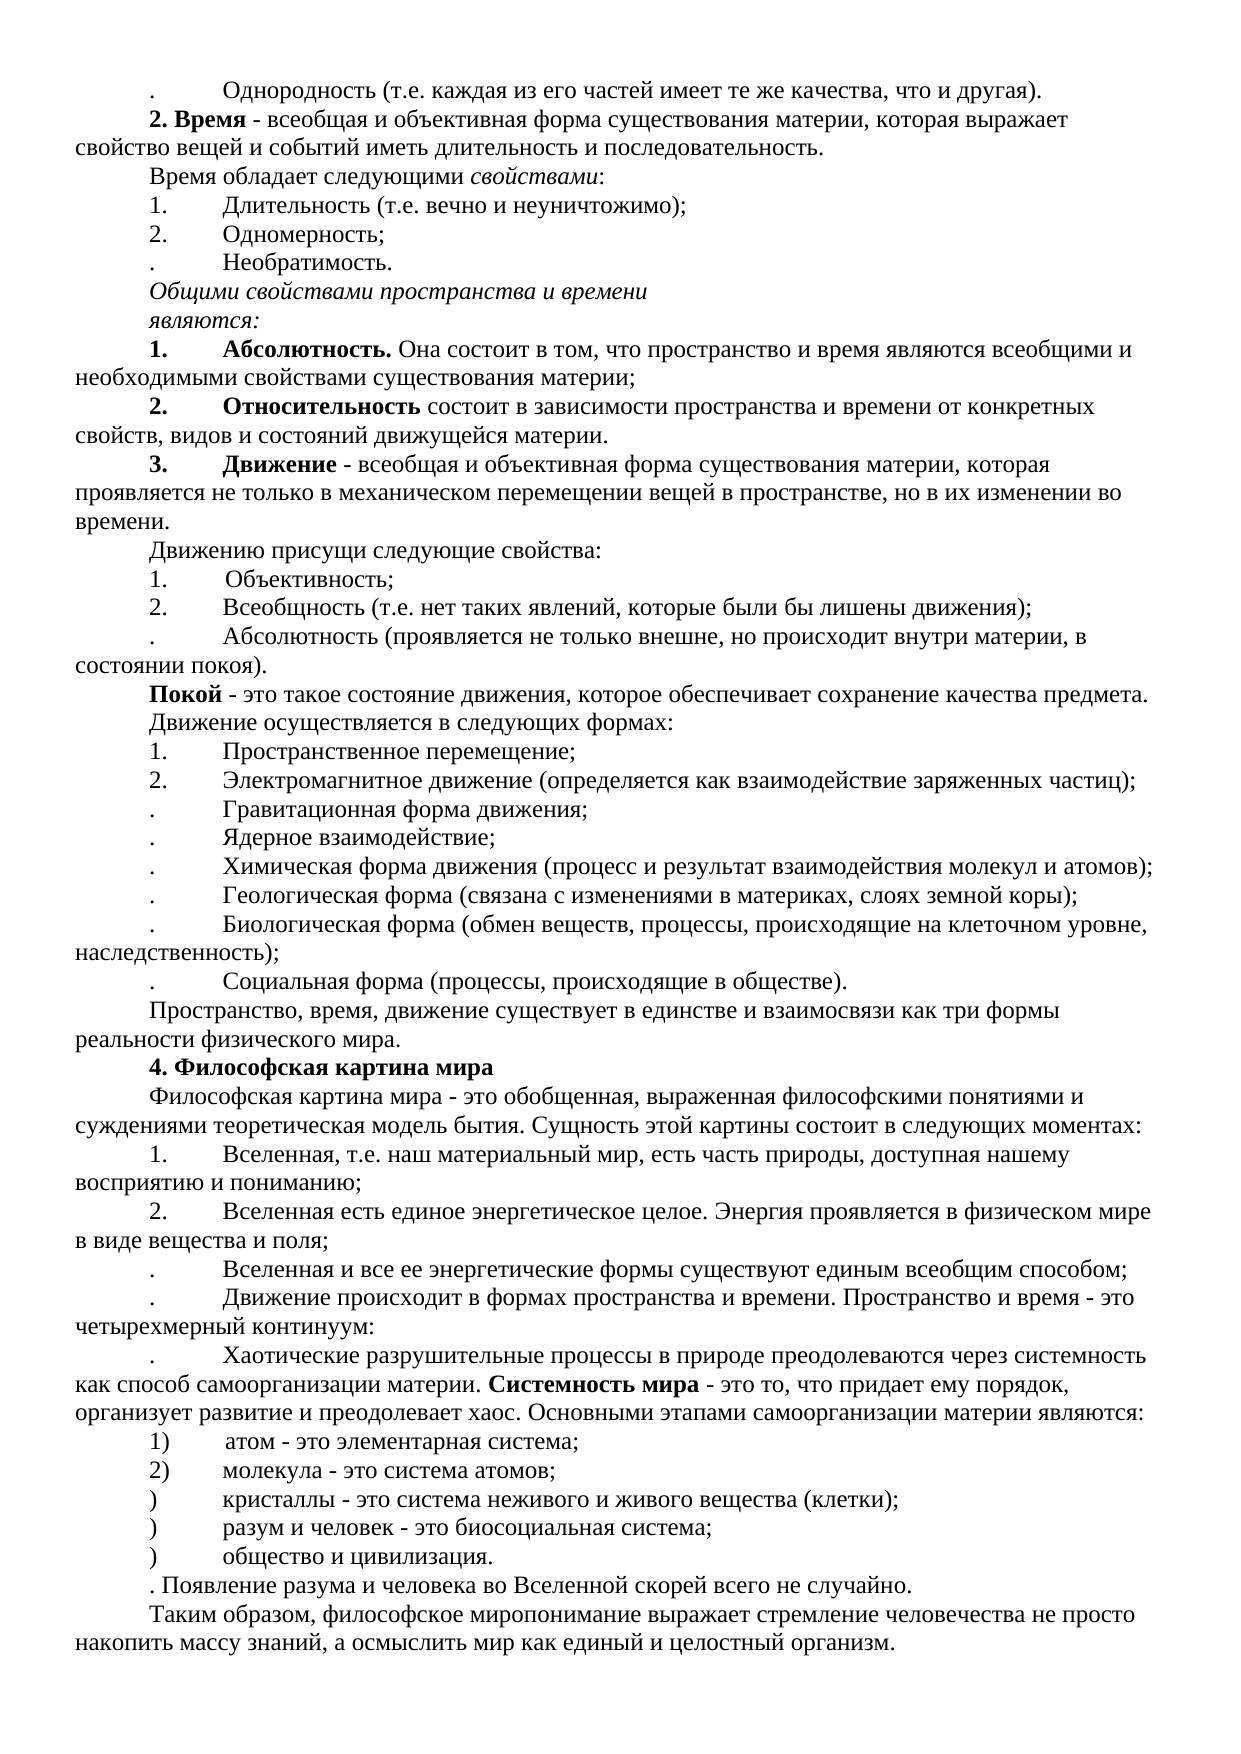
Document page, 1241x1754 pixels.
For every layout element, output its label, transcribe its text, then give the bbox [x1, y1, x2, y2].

text ) общество и цивилизация. [75, 1541, 1165, 1570]
text . Химическая форма движения (процесс и результат взаимодействия молекул и атомов); [75, 851, 1165, 880]
text . Геологическая форма (связана с изменениями в материках, слоях земной коры); [75, 880, 1165, 909]
text Философская картина мира - это обобщенная, выраженная философскими понятиями и суждениями теоретическая модель бытия. Сущность этой картины состоит в следующих моментах: [75, 1081, 1165, 1139]
text . Гравитационная форма движения; [75, 794, 1165, 822]
text Таким образом, философское миропонимание выражает стремление человечества не просто накопить массу знаний, а осмыслить мир как единый и целостный организм. [75, 1599, 1165, 1656]
text 1. Пространственное перемещение; [75, 736, 1165, 765]
text 2. Относительность состоит в зависимости пространства и времени от конкретных свойств, видов и состояний движущейся материи. [75, 391, 1165, 449]
text ) кристаллы - это система неживого и живого вещества (клетки); [75, 1484, 1165, 1512]
text Общими свойствами пространства и времени [75, 276, 1165, 305]
text . Появление разума и человека во Вселенной скорей всего не случайно. [75, 1570, 1165, 1599]
text 2. Одномерность; [75, 219, 1165, 247]
text . Движение происходит в формах пространства и времени. Пространство и время - это четырехмерный континуум: [75, 1282, 1165, 1340]
text . Социальная форма (процессы, происходящие в обществе). [75, 966, 1165, 995]
text . Биологическая форма (обмен веществ, процессы, происходящие на клеточном уровне, наследственность); [75, 909, 1165, 966]
text Движение осуществляется в следующих формах: [75, 707, 1165, 736]
text являются: [75, 305, 1165, 334]
text 2. Вселенная есть единое энергетическое целое. Энергия проявляется в физическом мире в виде вещества и поля; [75, 1196, 1165, 1254]
text . Вселенная и все ее энергетические формы существуют единым всеобщим способом; [75, 1254, 1165, 1282]
text 1. Длительность (т.е. вечно и неуничтожимо); [75, 190, 1165, 219]
text . Однородность (т.е. каждая из его частей имеет те же качества, что и другая). [75, 75, 1165, 104]
text ) разум и человек - это биосоциальная система; [75, 1512, 1165, 1541]
text 3. Движение - всеобщая и объективная форма существования материи, которая проявляется не только в механическом перемещении вещей в пространстве, но в их изменении во времени. [75, 449, 1165, 535]
text 4. Философская картина мира [75, 1052, 1165, 1081]
text 2. Время - всеобщая и объективная форма существования материи, которая выражает свойство вещей и событий иметь длительность и последовательность. [75, 104, 1165, 161]
text 1. Объективность; [75, 564, 1165, 592]
text 2. Всеобщность (т.е. нет таких явлений, которые были бы лишены движения); [75, 592, 1165, 621]
text 1. Абсолютность. Она состоит в том, что пространство и время являются всеобщими и необходимыми свойствами существования материи; [75, 334, 1165, 391]
text Покой - это такое состояние движения, которое обеспечивает сохранение качества предмета. [75, 679, 1165, 707]
text Время обладает следующими свойствами: [75, 161, 1165, 190]
text . Ядерное взаимодействие; [75, 822, 1165, 851]
text 1) атом - это элементарная система; [75, 1426, 1165, 1455]
text Движению присущи следующие свойства: [75, 535, 1165, 564]
text . Абсолютность (проявляется не только внешне, но происходит внутри материи, в состоянии покоя). [75, 621, 1165, 679]
text . Необратимость. [75, 247, 1165, 276]
text 2) молекула - это система атомов; [75, 1455, 1165, 1484]
text 2. Электромагнитное движение (определяется как взаимодействие заряженных частиц); [75, 765, 1165, 794]
text Пространство, время, движение существует в единстве и взаимосвязи как три формы реальности физического мира. [75, 995, 1165, 1052]
text . Хаотические разрушительные процессы в природе преодолеваются через системность как способ самоорганизации материи. Системность мира - это то, что придает ему порядок, организует развитие и преодолевает хаос. Основными этапами самоорганизации материи являются: [75, 1340, 1165, 1426]
text 1. Вселенная, т.е. наш материальный мир, есть часть природы, доступная нашему восприятию и пониманию; [75, 1139, 1165, 1196]
